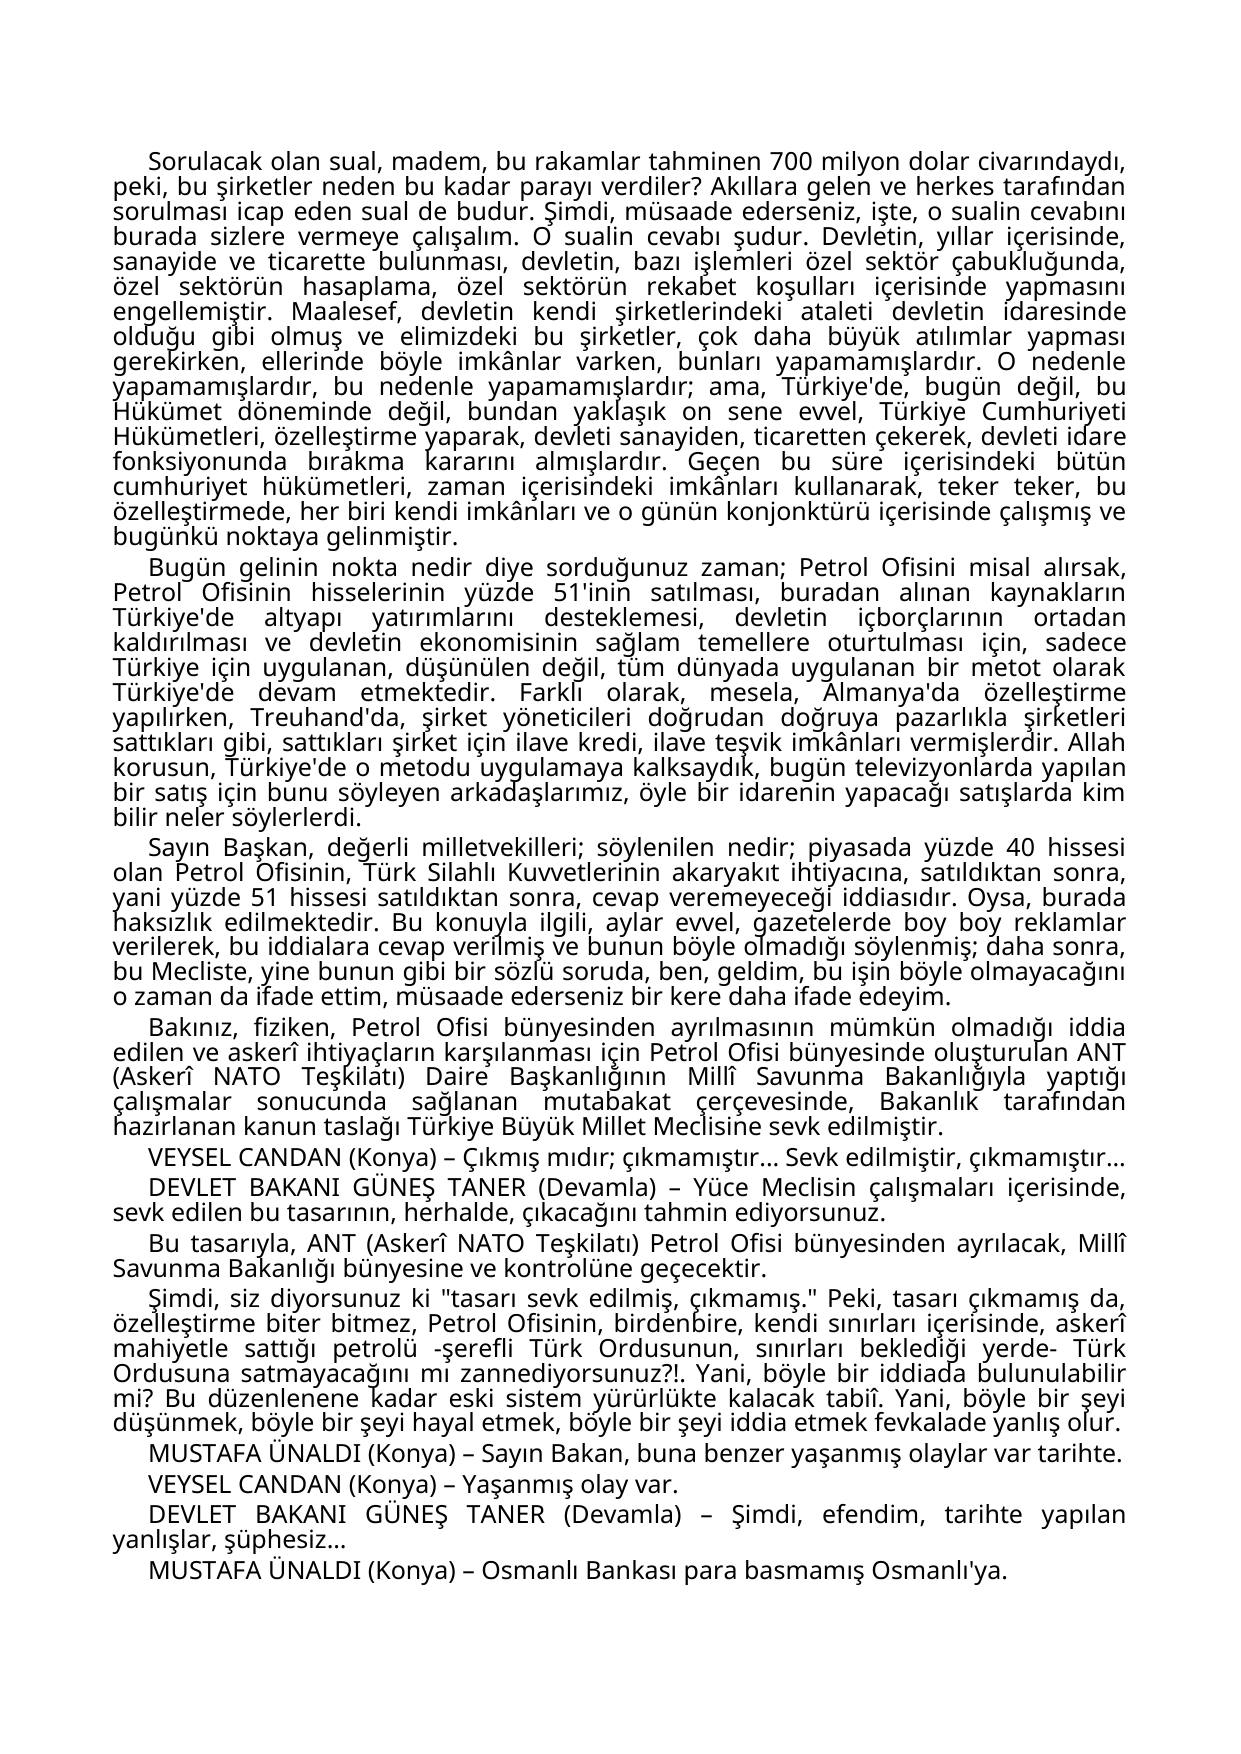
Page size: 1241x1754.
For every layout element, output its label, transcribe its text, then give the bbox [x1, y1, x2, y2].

text Sorulacak olan sual, madem, bu rakamlar tahminen 700 milyon dolar civarındaydı, peki, bu şirketler neden bu kadar parayı verdiler? Akıllara gelen ve herkes tarafından sorulması icap eden sual de budur. Şimdi, müsaade ederseniz, işte, o sualin cevabını burada sizlere vermeye çalışalım. O sualin cevabı şudur. Devletin, yıllar içerisinde, sanayide ve ticarette bulunması, devletin, bazı işlemleri özel sektör çabukluğunda, özel sektörün hasaplama, özel sektörün rekabet koşulları içerisinde yapmasını engellemiştir. Maalesef, devletin kendi şirketlerindeki ataleti devletin idaresinde olduğu gibi olmuş ve elimizdeki bu şirketler, çok daha büyük atılımlar yapması gerekirken, ellerinde böyle imkânlar varken, bunları yapamamışlardır. O nedenle yapamamışlardır, bu nedenle yapamamışlardır; ama, Türkiye'de, bugün değil, bu Hükümet döneminde değil, bundan yaklaşık on sene evvel, Türkiye Cumhuriyeti Hükümetleri, özelleştirme yaparak, devleti sanayiden, ticaretten çekerek, devleti idare fonksiyonunda bırakma kararını almışlardır. Geçen bu süre içerisindeki bütün cumhuriyet hükümetleri, zaman içerisindeki imkânları kullanarak, teker teker, bu özelleştirmede, her biri kendi imkânları ve o günün konjonktürü içerisinde çalışmış ve bugünkü noktaya gelinmiştir. [112, 150, 1128, 550]
text VEYSEL CANDAN (Konya) – Yaşanmış olay var. [112, 1473, 1128, 1498]
text MUSTAFA ÜNALDI (Konya) – Sayın Bakan, buna benzer yaşanmış olaylar var tarihte. [112, 1443, 1128, 1467]
text Sayın Başkan, değerli milletvekilleri; söylenilen nedir; piyasada yüzde 40 hissesi olan Petrol Ofisinin, Türk Silahlı Kuvvetlerinin akaryakıt ihtiyacına, satıldıktan sonra, yani yüzde 51 hissesi satıldıktan sonra, cevap veremeyeceği iddiasıdır. Oysa, burada haksızlık edilmektedir. Bu konuyla ilgili, aylar evvel, gazetelerde boy boy reklamlar verilerek, bu iddialara cevap verilmiş ve bunun böyle olmadığı söylenmiş; daha sonra, bu Mecliste, yine bunun gibi bir sözlü soruda, ben, geldim, bu işin böyle olmayacağını o zaman da ifade ettim, müsaade ederseniz bir kere daha ifade edeyim. [112, 837, 1128, 1010]
text MUSTAFA ÜNALDI (Konya) – Osmanlı Bankası para basmamış Osmanlı'ya. [112, 1560, 1128, 1584]
text Bakınız, fiziken, Petrol Ofisi bünyesinden ayrılmasının mümkün olmadığı iddia edilen ve askerî ihtiyaçların karşılanması için Petrol Ofisi bünyesinde oluşturulan ANT (Askerî NATO Teşkilatı) Daire Başkanlığının Millî Savunma Bakanlığıyla yaptığı çalışmalar sonucunda sağlanan mutabakat çerçevesinde, Bakanlık tarafından hazırlanan kanun taslağı Türkiye Büyük Millet Meclisine sevk edilmiştir. [112, 1016, 1128, 1140]
text Şimdi, siz diyorsunuz ki "tasarı sevk edilmiş, çıkmamış." Peki, tasarı çıkmamış da, özelleştirme biter bitmez, Petrol Ofisinin, birdenbire, kendi sınırları içerisinde, askerî mahiyetle sattığı petrolü -şerefli Türk Ordusunun, sınırları beklediği yerde- Türk Ordusuna satmayacağını mı zannediyorsunuz?!. Yani, böyle bir iddiada bulunulabilir mi? Bu düzenlenene kadar eski sistem yürürlükte kalacak tabiî. Yani, böyle bir şeyi düşünmek, böyle bir şeyi hayal etmek, böyle bir şeyi iddia etmek fevkalade yanlış olur. [112, 1288, 1128, 1437]
text VEYSEL CANDAN (Konya) – Çıkmış mıdır; çıkmamıştır... Sevk edilmiştir, çıkmamıştır... [112, 1146, 1128, 1171]
text Bugün gelinin nokta nedir diye sorduğunuz zaman; Petrol Ofisini misal alırsak, Petrol Ofisinin hisselerinin yüzde 51'inin satılması, buradan alınan kaynakların Türkiye'de altyapı yatırımlarını desteklemesi, devletin içborçlarının ortadan kaldırılması ve devletin ekonomisinin sağlam temellere oturtulması için, sadece Türkiye için uygulanan, düşünülen değil, tüm dünyada uygulanan bir metot olarak Türkiye'de devam etmektedir. Farklı olarak, mesela, Almanya'da özelleştirme yapılırken, Treuhand'da, şirket yöneticileri doğrudan doğruya pazarlıkla şirketleri sattıkları gibi, sattıkları şirket için ilave kredi, ilave teşvik imkânları vermişlerdir. Allah korusun, Türkiye'de o metodu uygulamaya kalksaydık, bugün televizyonlarda yapılan bir satış için bunu söyleyen arkadaşlarımız, öyle bir idarenin yapacağı satışlarda kim bilir neler söylerlerdi. [112, 556, 1128, 831]
text Bu tasarıyla, ANT (Askerî NATO Teşkilatı) Petrol Ofisi bünyesinden ayrılacak, Millî Savunma Bakanlığı bünyesine ve kontrolüne geçecektir. [112, 1232, 1128, 1282]
text DEVLET BAKANI GÜNEŞ TANER (Devamla) – Şimdi, efendim, tarihte yapılan yanlışlar, şüphesiz... [112, 1504, 1128, 1554]
text DEVLET BAKANI GÜNEŞ TANER (Devamla) – Yüce Meclisin çalışmaları içerisinde, sevk edilen bu tasarının, herhalde, çıkacağını tahmin ediyorsunuz. [112, 1177, 1128, 1227]
